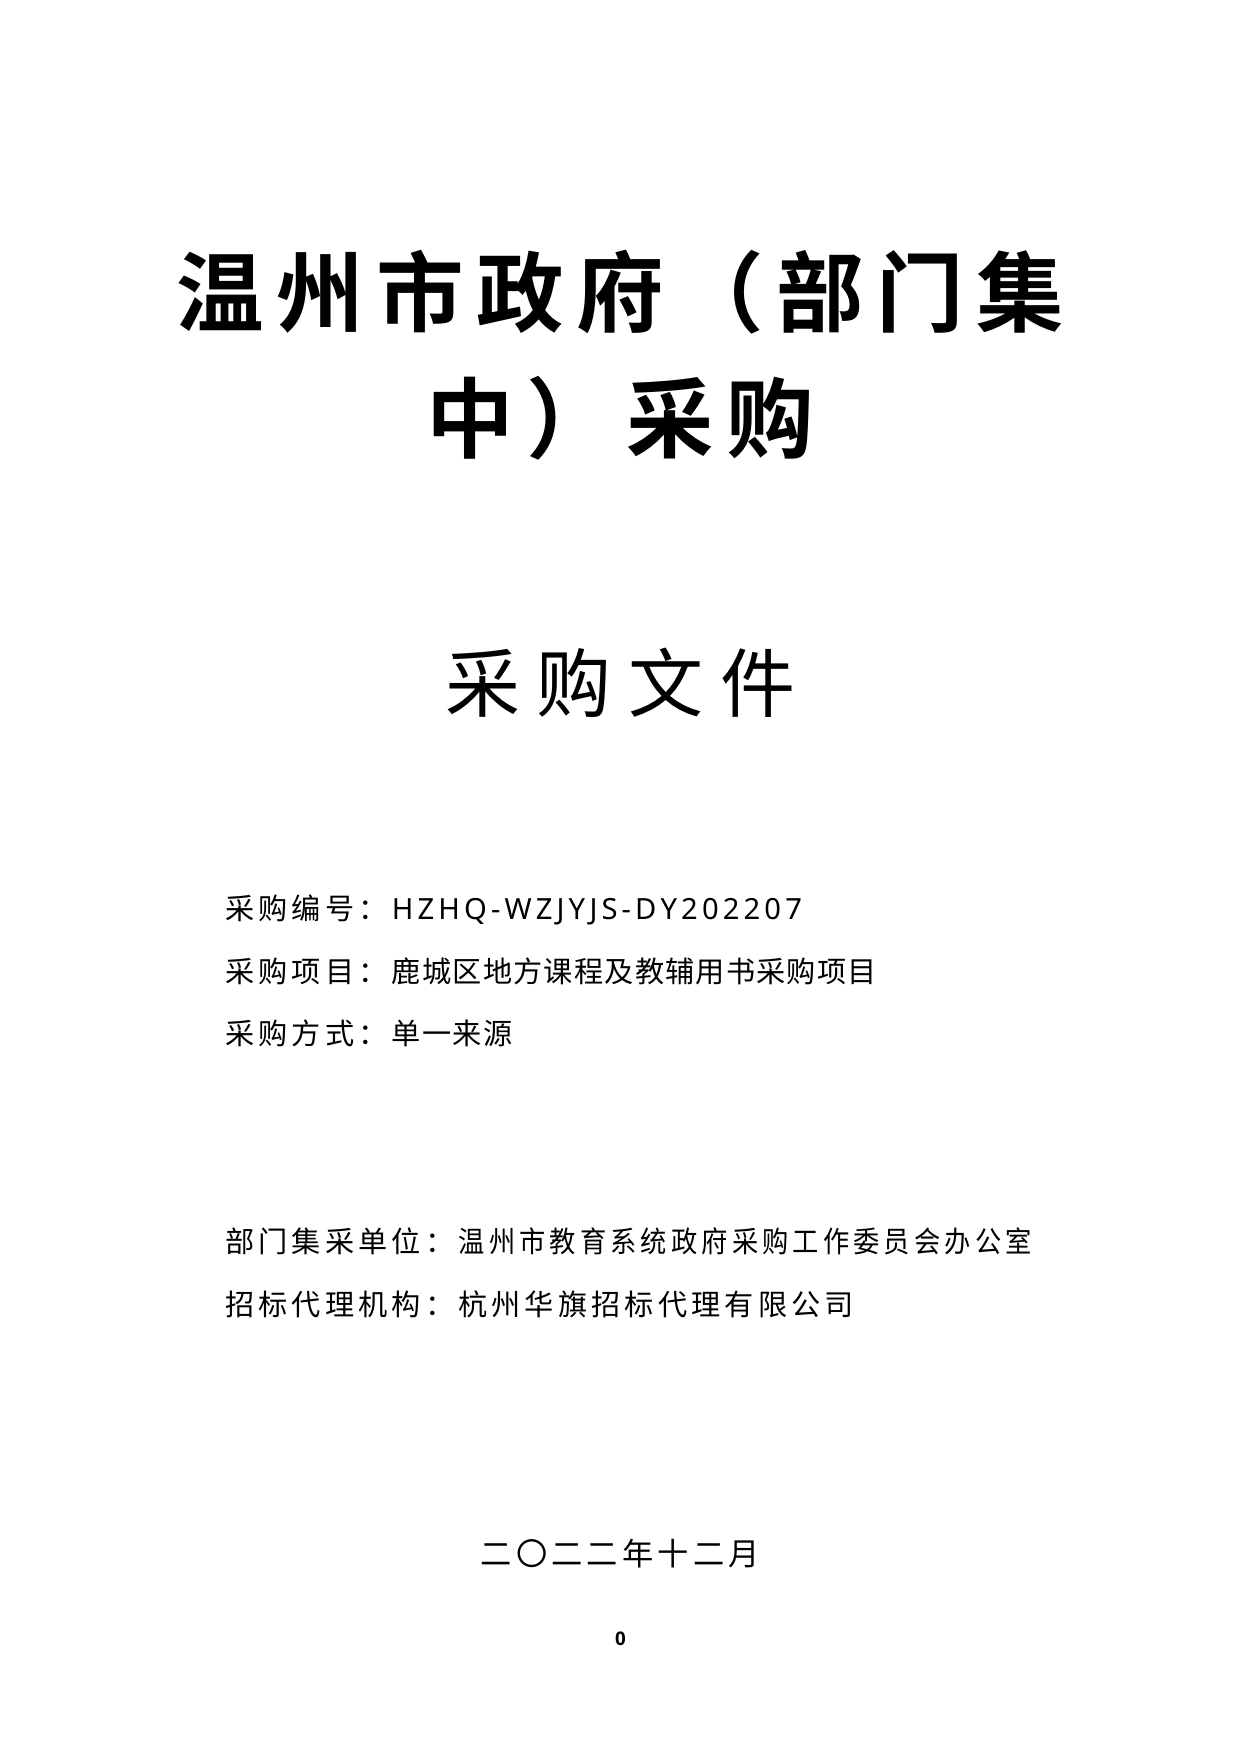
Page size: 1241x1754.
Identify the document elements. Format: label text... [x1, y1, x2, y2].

text 二〇二二年十二月 [112, 1515, 1128, 1578]
text 温州市政府（部门集中）采购 [112, 224, 1128, 477]
text 部门集采单位：温州市教育系统政府采购工作委员会办公室 [112, 1203, 1128, 1265]
text 采购编号：HZHQ-WZJYJS-DY202207 [112, 869, 1128, 932]
text 采购项目：鹿城区地方课程及教辅用书采购项目 [112, 932, 1128, 994]
text 招标代理机构：杭州华旗招标代理有限公司 [112, 1265, 1128, 1328]
text 采 购 文 件 [112, 624, 1128, 733]
text 采购方式：单一来源 [112, 994, 1128, 1057]
